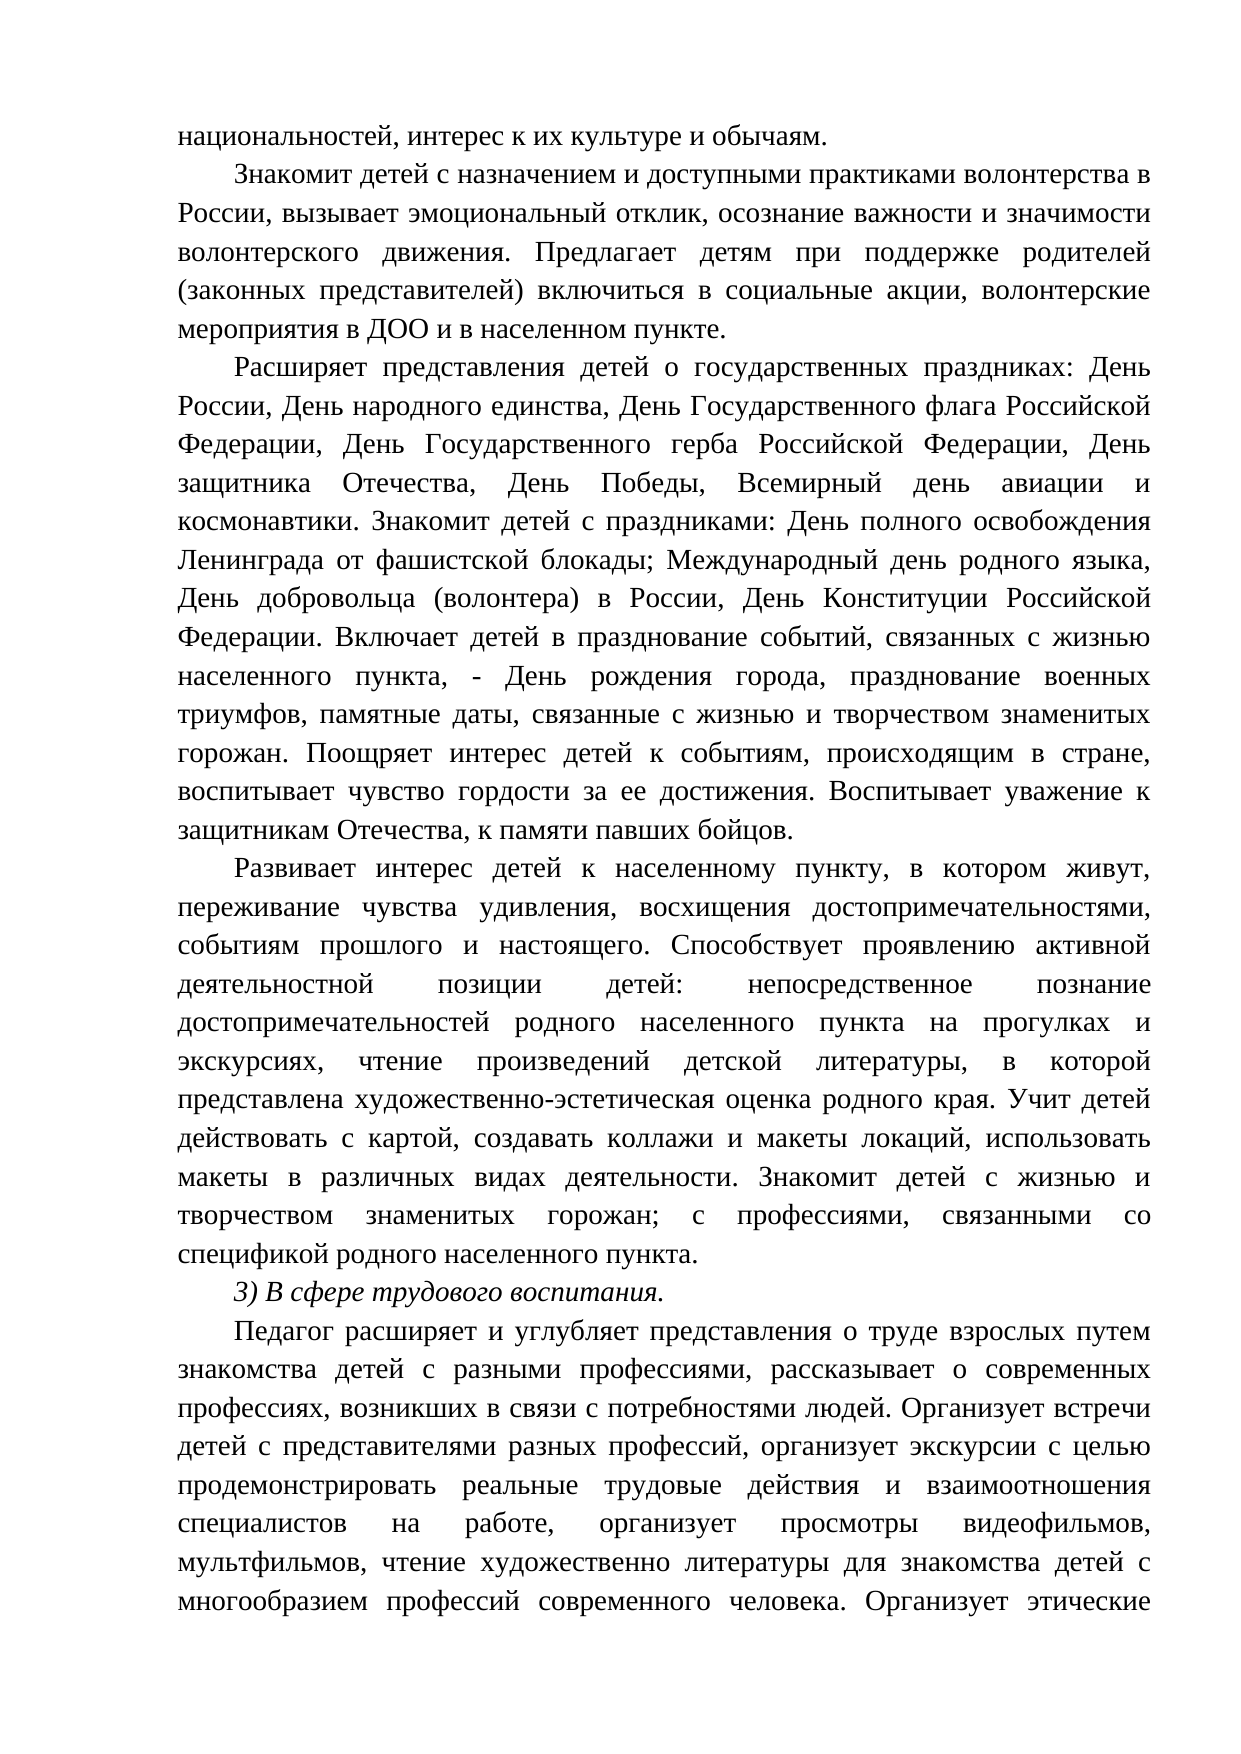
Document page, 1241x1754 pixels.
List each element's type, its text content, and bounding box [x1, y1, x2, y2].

text Развивает интерес детей к населенному пункту, в котором живут, переживание чувства удивления, восхищения достопримечательностями, событиям прошлого и настоящего. Способствует проявлению активной деятельностной позиции детей: непосредственное познание достопримечательностей родного населенного пункта на прогулках и экскурсиях, чтение произведений детской литературы, в которой представлена художественно-эстетическая оценка родного края. Учит детей действовать с картой, создавать коллажи и макеты локаций, использовать макеты в различных видах деятельности. Знакомит детей с жизнью и творчеством знаменитых горожан; с профессиями, связанными со спецификой родного населенного пункта. [177, 850, 1152, 1269]
text Знакомит детей с назначением и доступными практиками волонтерства в России, вызывает эмоциональный отклик, осознание важности и значимости волонтерского движения. Предлагает детям при поддержке родителей (законных представителей) включиться в социальные акции, волонтерские мероприятия в ДОО и в населенном пункте. [177, 157, 1152, 344]
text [177, 118, 1152, 152]
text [177, 1313, 1152, 1616]
text 3) В сфере трудового воспитания. [177, 1274, 1152, 1308]
text Расширяет представления детей о государственных праздниках: День России, День народного единства, День Государственного флага Российской Федерации, День Государственного герба Российской Федерации, День защитника Отечества, День Победы, Всемирный день авиации и космонавтики. Знакомит детей с праздниками: День полного освобождения Ленинграда от фашистской блокады; Международный день родного языка, День добровольца (волонтера) в России, День Конституции Российской Федерации. Включает детей в празднование событий, связанных с жизнью населенного пункта, - День рождения города, празднование военных триумфов, памятные даты, связанные с жизнью и творчеством знаменитых горожан. Поощряет интерес детей к событиям, происходящим в стране, воспитывает чувство гордости за ее достижения. Воспитывает уважение к защитникам Отечества, к памяти павших бойцов. [177, 349, 1152, 845]
